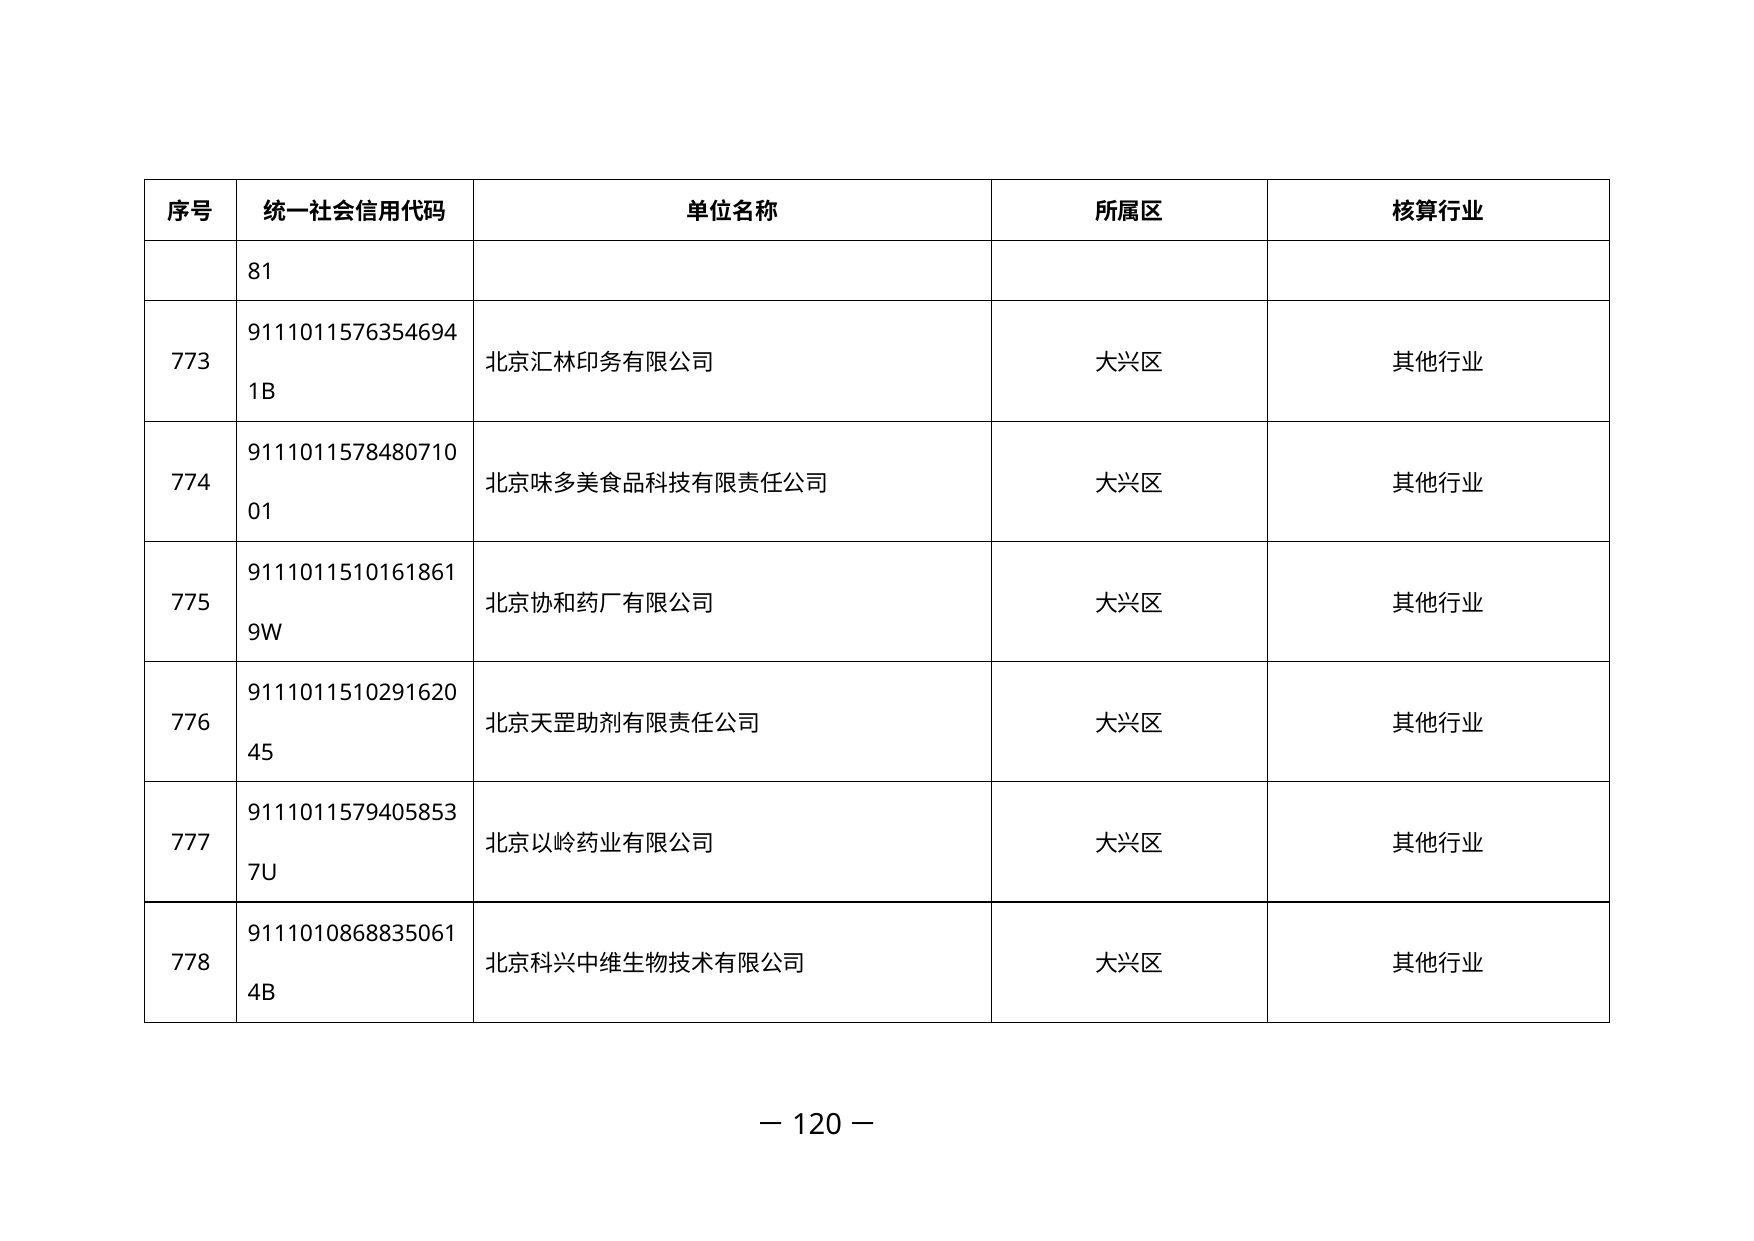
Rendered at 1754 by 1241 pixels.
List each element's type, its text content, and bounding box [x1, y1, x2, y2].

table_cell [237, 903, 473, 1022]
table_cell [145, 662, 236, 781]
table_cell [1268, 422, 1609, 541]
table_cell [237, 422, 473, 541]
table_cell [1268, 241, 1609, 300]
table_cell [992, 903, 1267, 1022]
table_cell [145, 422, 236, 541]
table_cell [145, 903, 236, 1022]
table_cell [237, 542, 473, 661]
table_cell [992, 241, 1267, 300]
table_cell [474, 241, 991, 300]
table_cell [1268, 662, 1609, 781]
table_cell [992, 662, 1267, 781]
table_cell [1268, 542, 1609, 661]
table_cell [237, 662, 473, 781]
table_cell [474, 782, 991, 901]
table_header 核算行业 [1268, 180, 1609, 240]
table_header 单位名称 [474, 180, 991, 240]
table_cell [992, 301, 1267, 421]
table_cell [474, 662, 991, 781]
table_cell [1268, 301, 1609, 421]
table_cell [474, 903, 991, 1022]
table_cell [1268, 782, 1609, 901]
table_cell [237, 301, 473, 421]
table_header 所属区 [992, 180, 1267, 240]
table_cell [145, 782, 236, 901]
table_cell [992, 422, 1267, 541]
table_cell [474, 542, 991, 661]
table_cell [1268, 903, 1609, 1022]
table_header 统一社会信用代码 [237, 180, 473, 240]
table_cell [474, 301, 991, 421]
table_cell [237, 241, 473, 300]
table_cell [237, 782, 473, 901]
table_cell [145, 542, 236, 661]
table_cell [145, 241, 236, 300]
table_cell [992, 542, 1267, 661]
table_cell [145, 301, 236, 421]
table_header 序号 [145, 180, 236, 240]
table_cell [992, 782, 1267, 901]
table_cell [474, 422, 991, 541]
